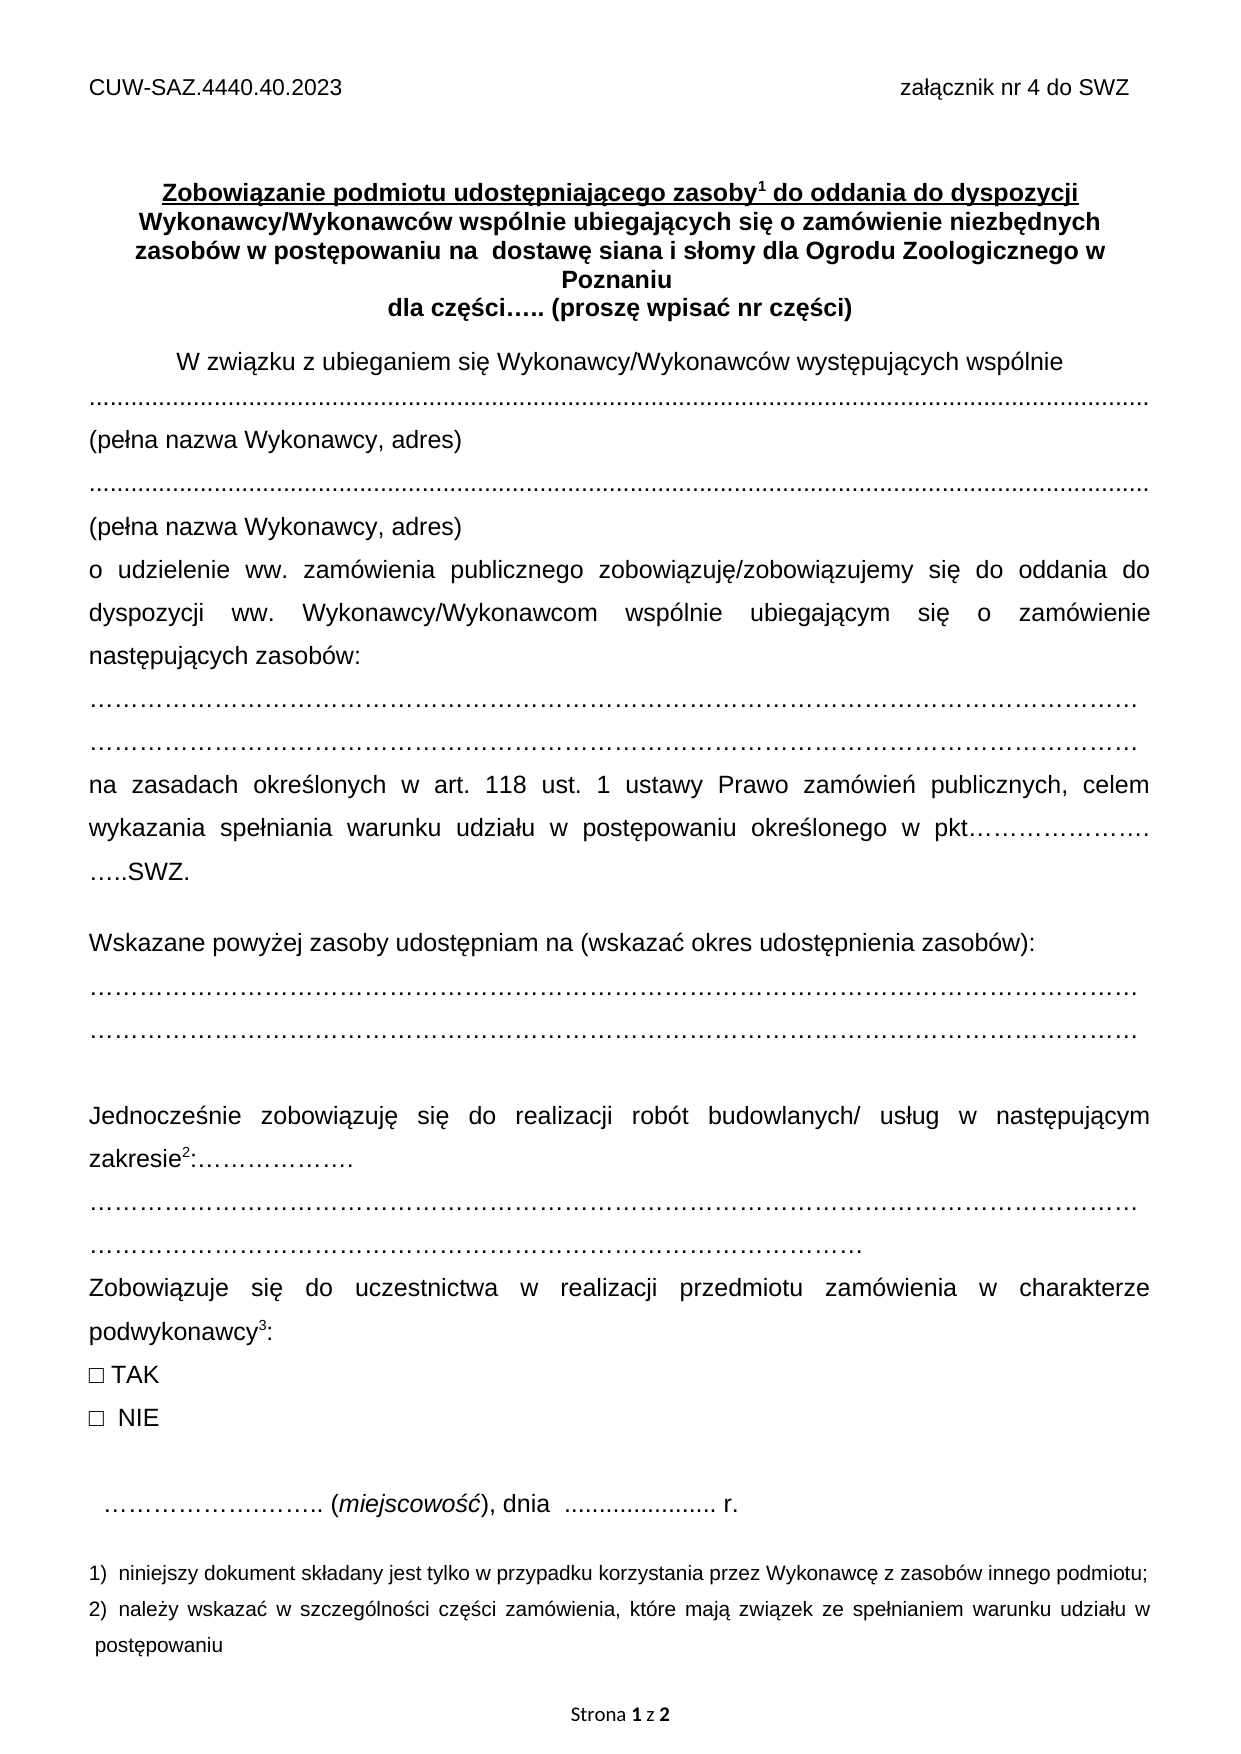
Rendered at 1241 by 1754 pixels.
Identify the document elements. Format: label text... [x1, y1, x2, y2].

text ......................................................................................................................................................... (pełna nazwa Wykonawcy, adres) [89, 468, 1152, 540]
text Zobowiązuje się do uczestnictwa w realizacji przedmiotu zamówienia w charakterze podwykonawcy3: [89, 1273, 1152, 1345]
text □ TAK [89, 1359, 1152, 1388]
text ……………………………………………………………………………………………………………… [89, 1014, 1152, 1043]
text ……………………………………………………………………………………………………………… [89, 971, 1152, 1000]
text ......................................................................................................................................................... (pełna nazwa Wykonawcy, adres) [89, 382, 1152, 454]
text ……………………………………………………………………………………………………………… [89, 684, 1152, 713]
text na zasadach określonych w art. 118 ust. 1 ustawy Prawo zamówień publicznych, celem wykazania spełniania warunku udziału w postępowaniu określonego w pkt………………….…..SWZ. [89, 770, 1152, 885]
text W związku z ubieganiem się Wykonawcy/Wykonawców występujących wspólnie [89, 347, 1152, 376]
text o udzielenie ww. zamówienia publicznego zobowiązuję/zobowiązujemy się do oddania do dyspozycji ww. Wykonawcy/Wykonawcom wspólnie ubiegającym się o zamówienie następujących zasobów: [89, 554, 1152, 669]
subtitle Zobowiązanie podmiotu udostępniającego zasoby1 do oddania do dyspozycji Wykonawcy/Wykonawców wspólnie ubiegających się o zamówienie niezbędnych zasobów w postępowaniu na dostawę siana i słomy dla Ogrodu Zoologicznego w Poznaniu dla części….. (proszę wpisać nr części) [89, 178, 1152, 322]
text ……………………………………………………………………………………………………………… [89, 727, 1152, 756]
text □ NIE [89, 1403, 1152, 1431]
text ……………….…….. (miejscowość), dnia ...................... r. [89, 1489, 1152, 1518]
list należy wskazać w szczególności części zamówienia, które mają związek ze spełnianiem warunku udziału w postępowaniu [89, 1597, 1152, 1657]
list niniejszy dokument składany jest tylko w przypadku korzystania przez Wykonawcę z zasobów innego podmiotu; [89, 1561, 1152, 1585]
text Jednocześnie zobowiązuję się do realizacji robót budowlanych/ usług w następującym zakresie2:……………….………………………………………………………………………………………………………………………………………………………………………………………………… [89, 1101, 1152, 1259]
text Wskazane powyżej zasoby udostępniam na (wskazać okres udostępnienia zasobów): [89, 928, 1152, 957]
